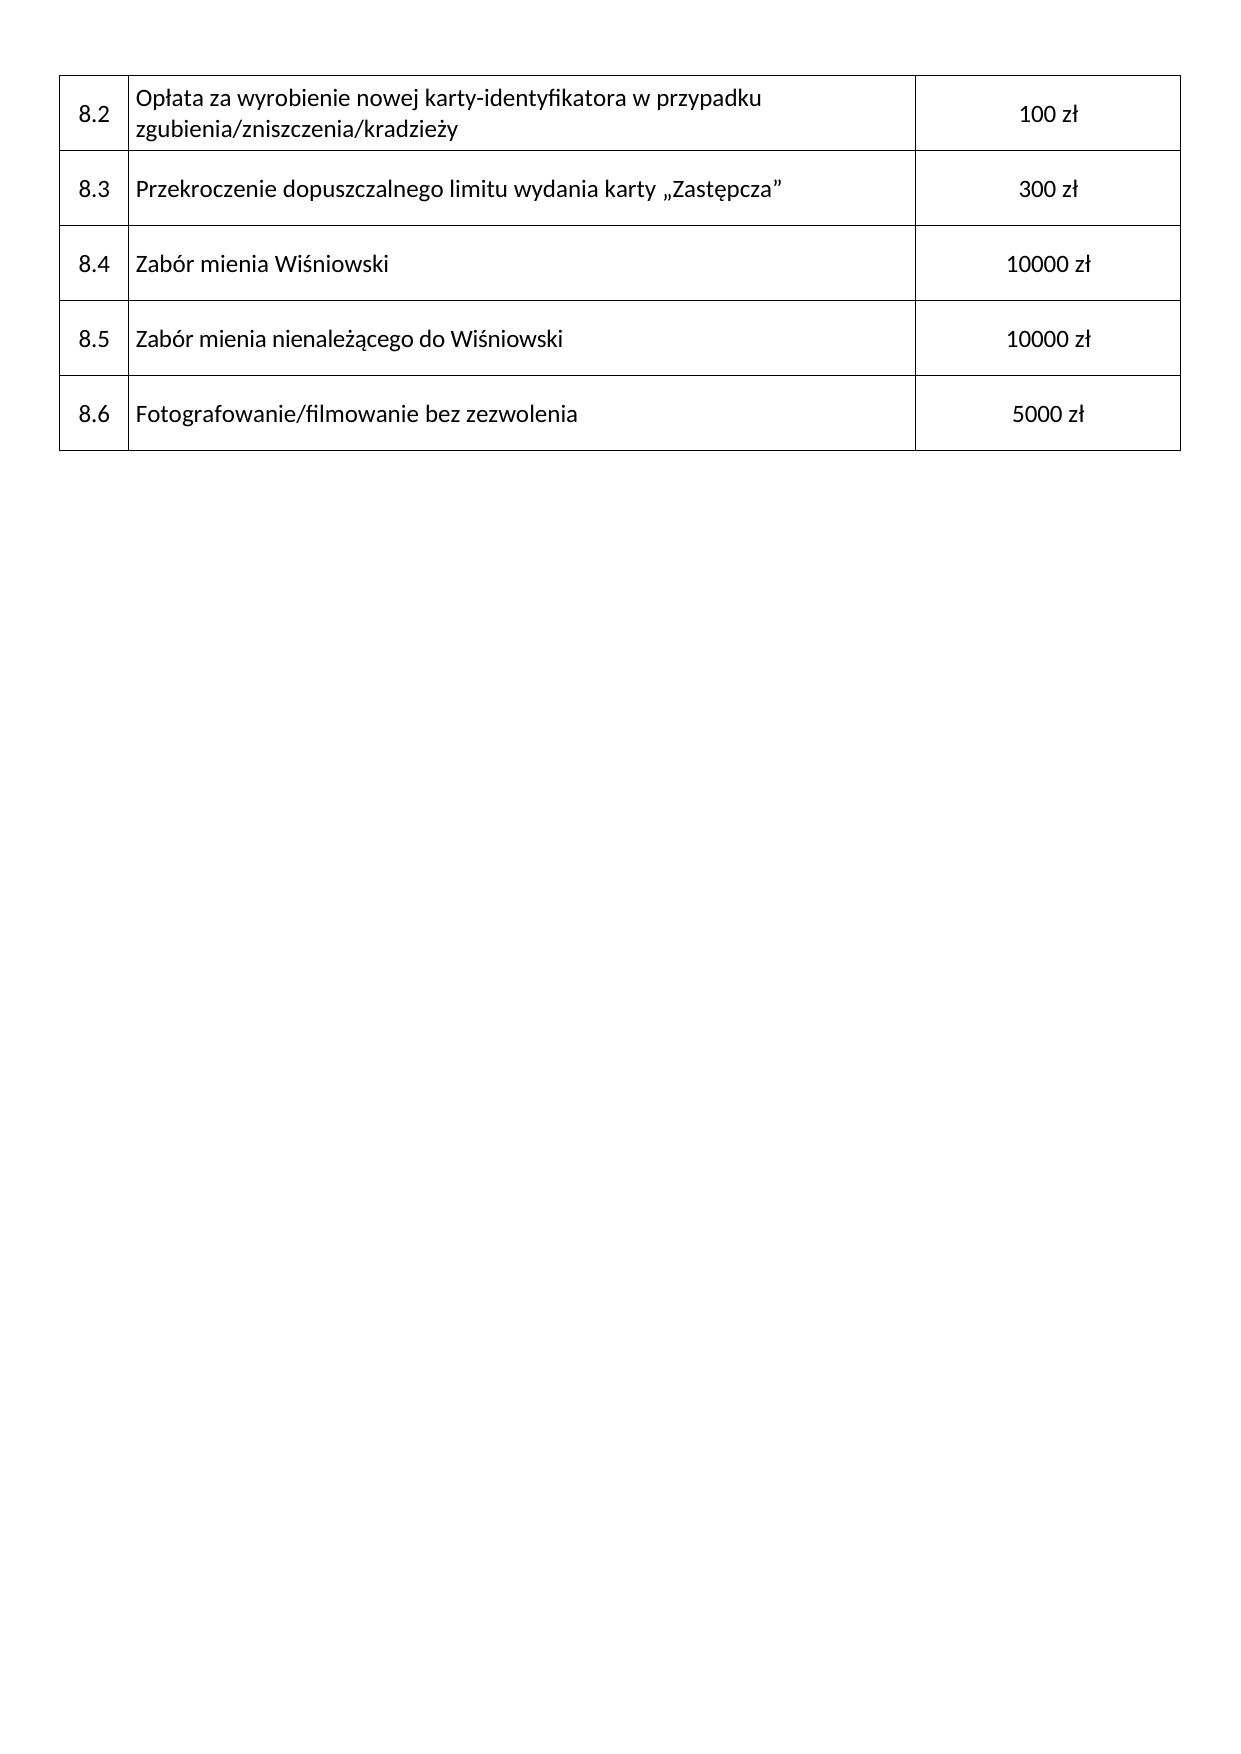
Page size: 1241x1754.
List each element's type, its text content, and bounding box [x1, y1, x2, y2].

table_cell Zabór mienia Wiśniowski [129, 226, 915, 300]
table_cell Fotografowanie/filmowanie bez zezwolenia [129, 376, 915, 450]
table_cell 8.2 [60, 76, 128, 150]
table_cell 10000 zł [916, 301, 1180, 375]
table_cell 10000 zł [916, 226, 1180, 300]
table_cell 8.6 [60, 376, 128, 450]
table_cell Przekroczenie dopuszczalnego limitu wydania karty „Zastępcza” [129, 151, 915, 225]
table_cell 300 zł [916, 151, 1180, 225]
table_cell Zabór mienia nienależącego do Wiśniowski [129, 301, 915, 375]
table_cell Opłata za wyrobienie nowej karty-identyfikatora w przypadku zgubienia/zniszczenia/kradzieży [129, 76, 915, 150]
table_cell 8.4 [60, 226, 128, 300]
table_cell 8.5 [60, 301, 128, 375]
table_cell 5000 zł [916, 376, 1180, 450]
table_cell 8.3 [60, 151, 128, 225]
table_cell 100 zł [916, 76, 1180, 150]
